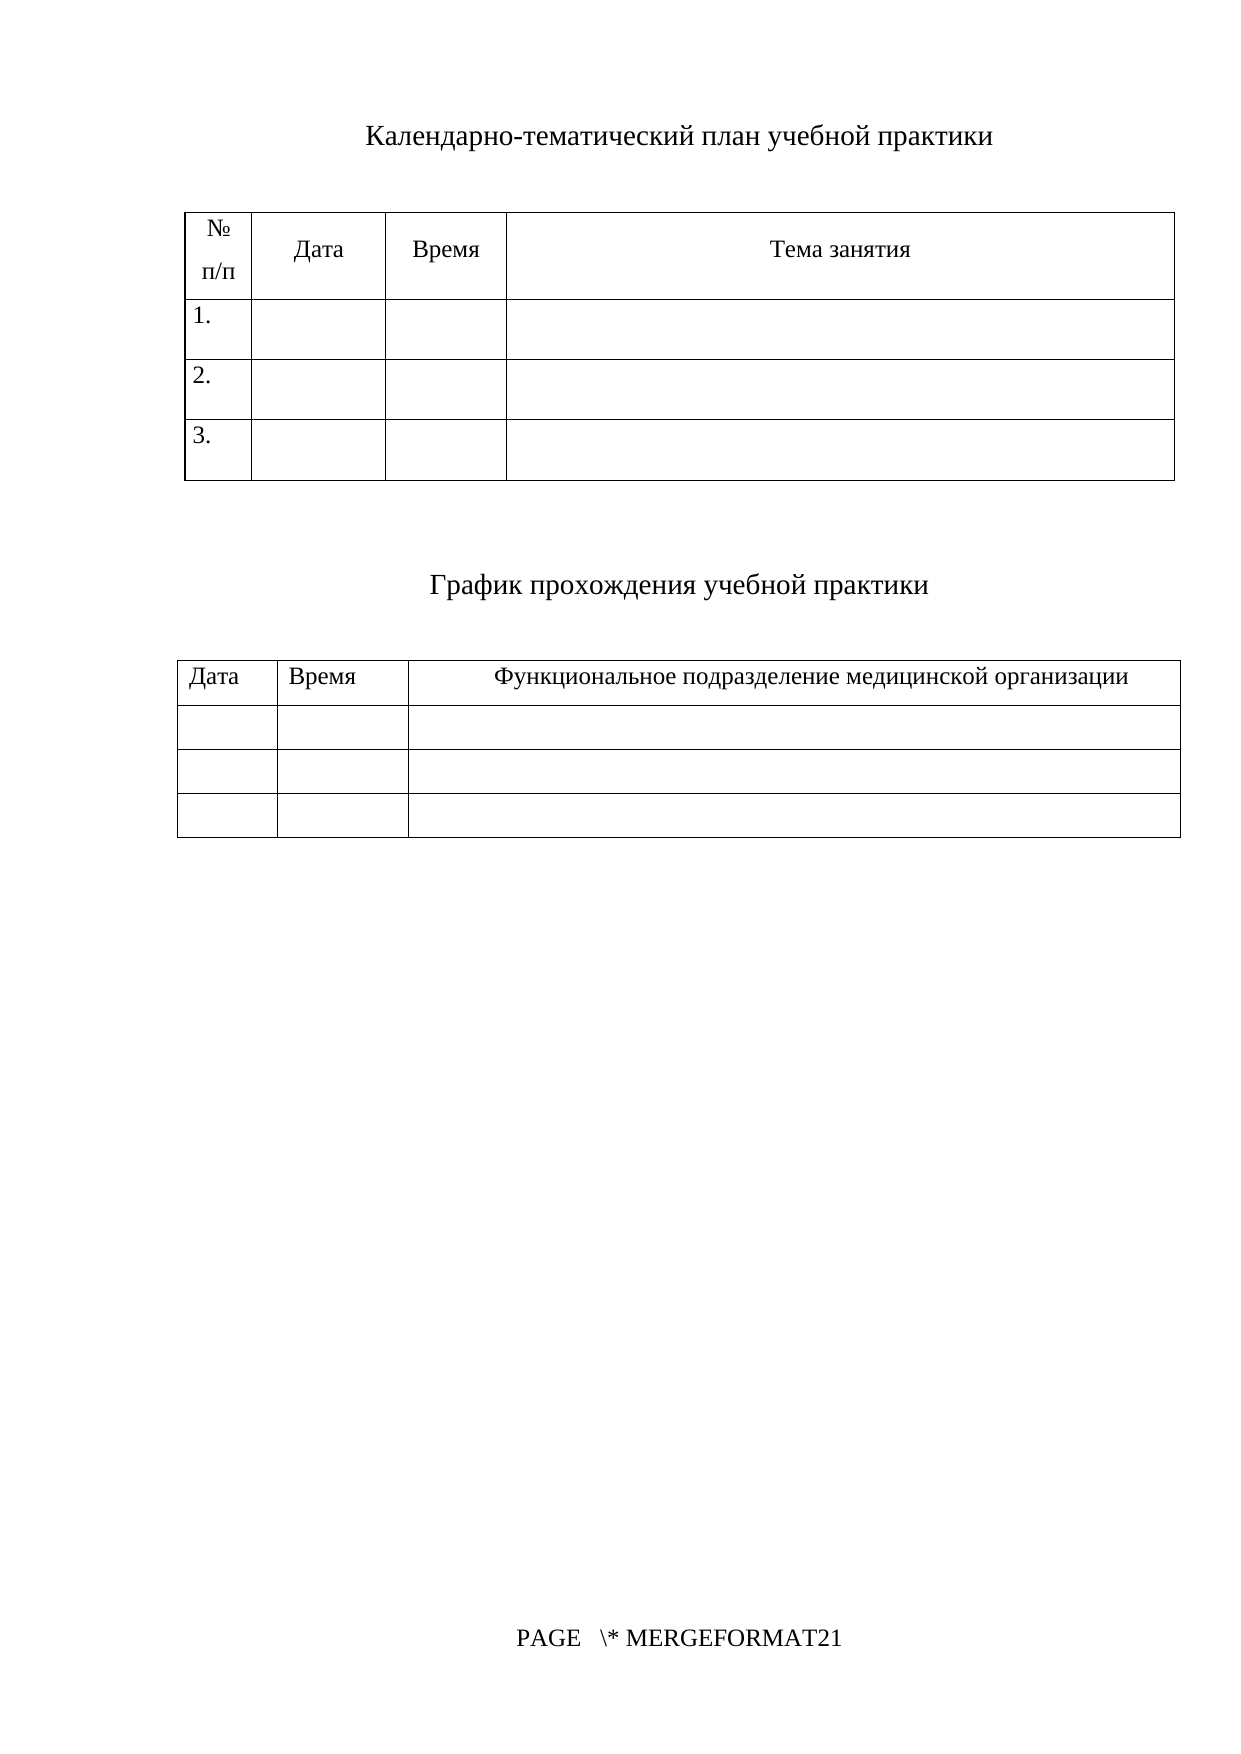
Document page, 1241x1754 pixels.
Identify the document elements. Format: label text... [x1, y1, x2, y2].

table_cell [252, 300, 385, 359]
table_header Дата [178, 661, 277, 704]
table_cell [186, 300, 251, 359]
table_cell [409, 750, 1180, 793]
table_cell [278, 750, 408, 793]
table_cell [386, 420, 506, 480]
table_cell [252, 360, 385, 419]
table_cell [507, 420, 1174, 480]
table_cell [186, 360, 251, 419]
table_cell [507, 300, 1174, 359]
table_header Дата [252, 213, 385, 299]
table_cell [178, 706, 277, 748]
table_cell [507, 360, 1174, 419]
table_cell [386, 300, 506, 359]
table_header Тема занятия [507, 213, 1174, 299]
table_cell [252, 420, 385, 480]
table_cell [178, 750, 277, 793]
table_cell [386, 360, 506, 419]
table_cell [409, 794, 1180, 837]
table_cell [278, 794, 408, 837]
table_cell [186, 420, 251, 480]
table_cell [409, 706, 1180, 748]
table_cell [278, 706, 408, 748]
table_cell [178, 794, 277, 837]
table_header Функциональное подразделение медицинской организации [409, 661, 1180, 704]
subtitle Календарно-тематический план учебной практики [177, 118, 1181, 152]
subtitle График прохождения учебной практики [177, 567, 1181, 601]
table_header № п/п [186, 213, 251, 299]
table_header Время [386, 213, 506, 299]
table_header Время [278, 661, 408, 704]
